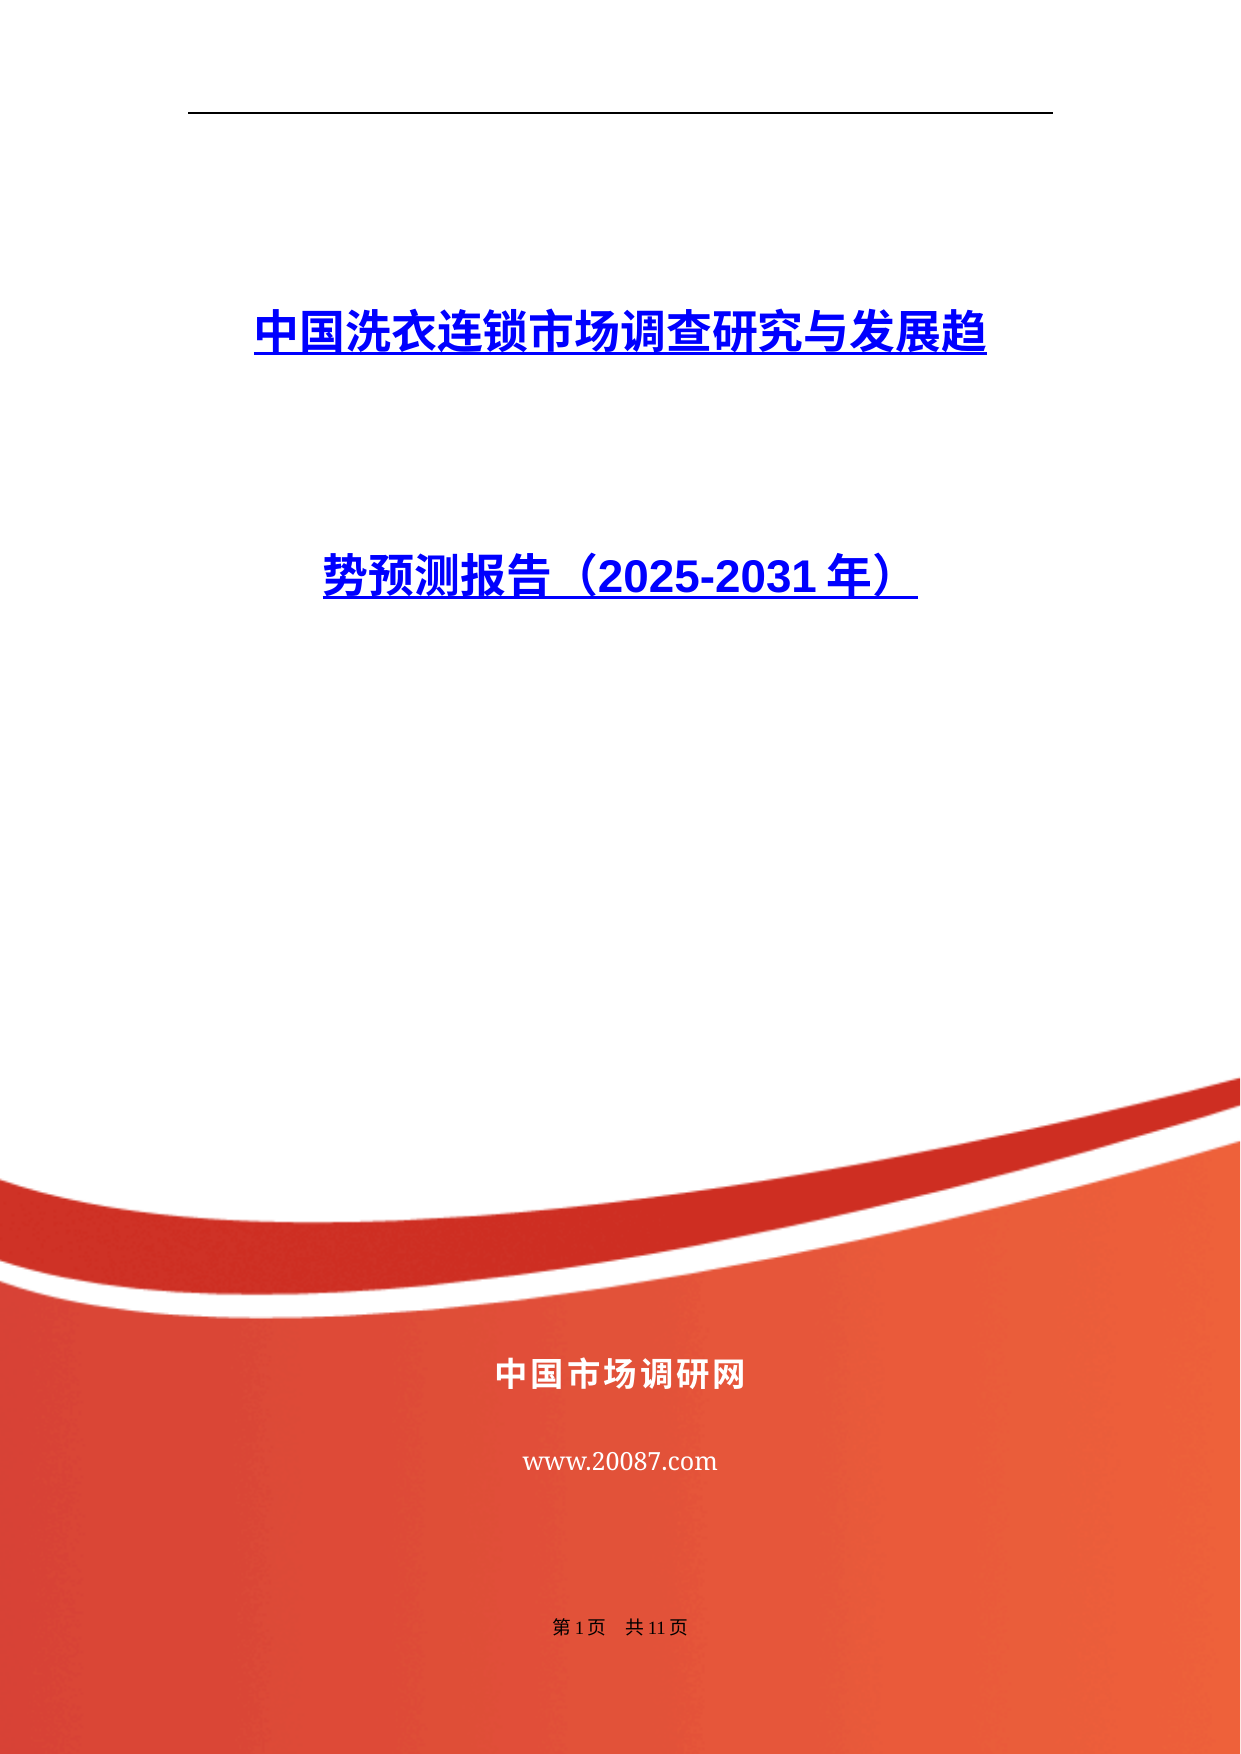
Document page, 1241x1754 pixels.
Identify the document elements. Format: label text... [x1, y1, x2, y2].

table_header 中国洗衣连锁市场调查研究与发展趋势预测报告（2025-2031年） [188, 207, 1053, 773]
text www.20087.com [187, 1428, 1053, 1493]
subtitle 中国市场调研网 [187, 1339, 1053, 1404]
picture [0, 1006, 1241, 1754]
